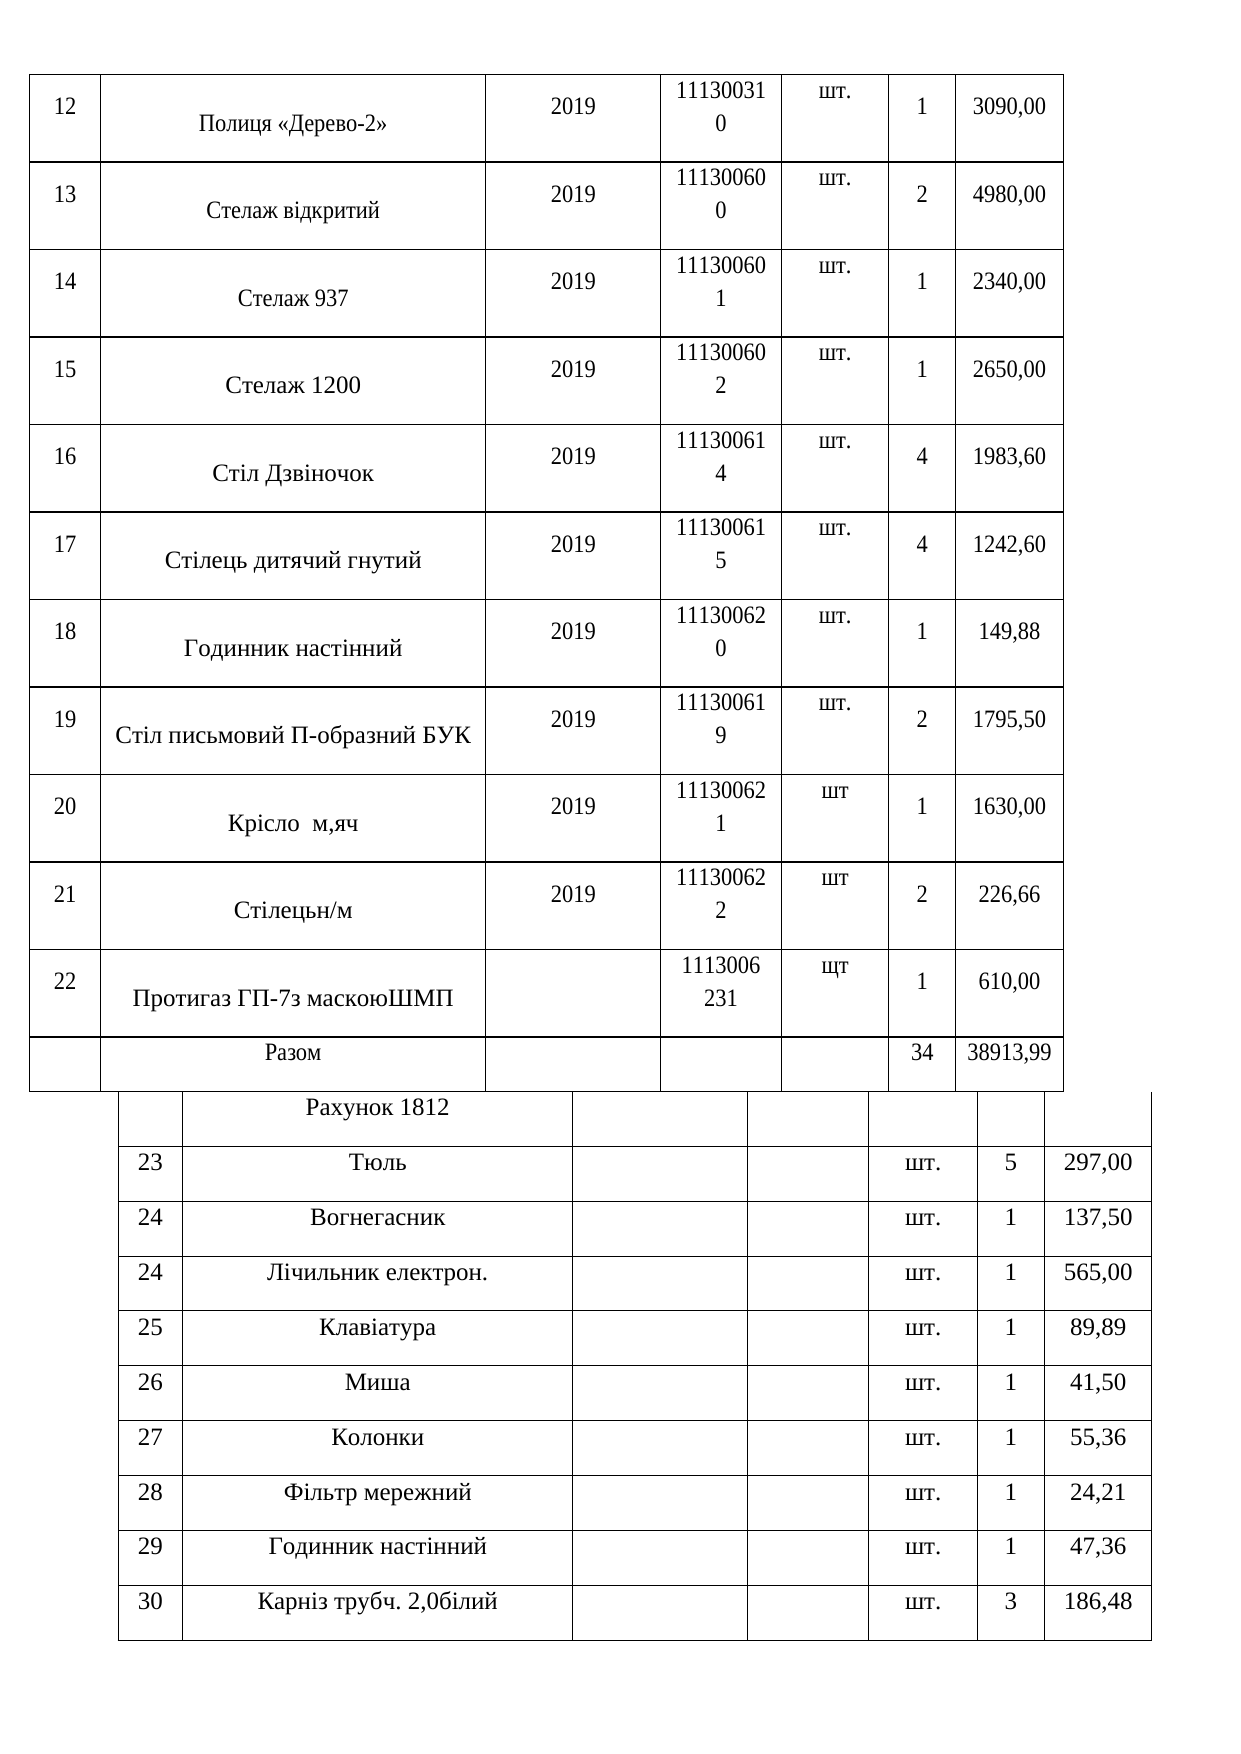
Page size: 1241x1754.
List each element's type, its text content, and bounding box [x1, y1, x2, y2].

table_cell 1242,60 [956, 513, 1063, 599]
table_cell [748, 1311, 868, 1365]
table_header [978, 1092, 1044, 1146]
table_cell 23 [119, 1147, 182, 1201]
table_cell 1 [978, 1311, 1044, 1365]
table_cell [748, 1421, 868, 1475]
table_cell 2019 [486, 338, 660, 424]
table_cell 2340,00 [956, 250, 1063, 336]
table_cell Стелаж 937 [101, 250, 485, 336]
table_cell 3 [978, 1586, 1044, 1640]
table_cell [573, 1421, 747, 1475]
table_cell [573, 1476, 747, 1530]
table_cell 30 [119, 1586, 182, 1640]
table_cell 2019 [486, 863, 660, 949]
table_cell Протигаз ГП-7з маскоюШМП [101, 950, 485, 1036]
table_cell шт. [782, 250, 888, 336]
table_cell 565,00 [1045, 1257, 1151, 1310]
table_cell шт. [782, 600, 888, 686]
table_cell 4 [889, 513, 955, 599]
table_cell 137,50 [1045, 1202, 1151, 1256]
table_header [1045, 1092, 1151, 1146]
table_cell 2019 [486, 75, 660, 161]
table_cell 17 [30, 513, 100, 599]
table_cell [748, 1366, 868, 1420]
table_cell Лічильник електрон. [183, 1257, 572, 1310]
table_cell 24,21 [1045, 1476, 1151, 1530]
table_cell 1 [978, 1366, 1044, 1420]
table_cell 34 [889, 1038, 955, 1091]
table_cell 24 [119, 1257, 182, 1310]
table_cell 149,88 [956, 600, 1063, 686]
table_cell 226,66 [956, 863, 1063, 949]
table_cell шт [782, 775, 888, 861]
table_cell шт. [869, 1421, 977, 1475]
table_cell 26 [119, 1366, 182, 1420]
table_cell 1983,60 [956, 425, 1063, 511]
table_cell шт. [782, 688, 888, 774]
table_cell 2 [889, 163, 955, 249]
table_cell шт. [782, 338, 888, 424]
table_cell 5 [978, 1147, 1044, 1201]
table_cell 1795,50 [956, 688, 1063, 774]
table_cell шт. [782, 163, 888, 249]
table_cell шт. [869, 1257, 977, 1310]
table_cell 111300602 [661, 338, 781, 424]
table_cell Стіл Дзвіночок [101, 425, 485, 511]
table_cell шт. [869, 1147, 977, 1201]
table_cell 1 [889, 775, 955, 861]
table_cell Полиця «Дерево-2» [101, 75, 485, 161]
table_cell 111300619 [661, 688, 781, 774]
table_cell 29 [119, 1531, 182, 1585]
table_header Рахунок 1812 [183, 1092, 572, 1146]
table_cell 27 [119, 1421, 182, 1475]
table_cell 2019 [486, 513, 660, 599]
table_cell 1 [889, 600, 955, 686]
table_cell 41,50 [1045, 1366, 1151, 1420]
table_cell Крісло м,яч [101, 775, 485, 861]
table_cell Стілецьн/м [101, 863, 485, 949]
table_header [869, 1092, 977, 1146]
table_cell [748, 1147, 868, 1201]
table_cell Вогнегасник [183, 1202, 572, 1256]
table_cell 13 [30, 163, 100, 249]
table_cell 4 [889, 425, 955, 511]
table_cell [748, 1202, 868, 1256]
table_cell 186,48 [1045, 1586, 1151, 1640]
table_cell 111300621 [661, 775, 781, 861]
table_cell 111300615 [661, 513, 781, 599]
table_cell [30, 1038, 100, 1091]
table_cell 24 [119, 1202, 182, 1256]
table_cell 47,36 [1045, 1531, 1151, 1585]
table_cell 111300622 [661, 863, 781, 949]
table_cell 1 [978, 1421, 1044, 1475]
table_cell 2019 [486, 688, 660, 774]
table_cell 22 [30, 950, 100, 1036]
table_cell 25 [119, 1311, 182, 1365]
table_header [748, 1092, 868, 1146]
table_cell [486, 1038, 660, 1091]
table_cell 21 [30, 863, 100, 949]
table_cell [748, 1531, 868, 1585]
table_cell Карніз трубч. 2,0білий [183, 1586, 572, 1640]
table_cell 2 [889, 863, 955, 949]
table_cell 38913,99 [956, 1038, 1063, 1091]
table_cell Миша [183, 1366, 572, 1420]
table_cell Тюль [183, 1147, 572, 1201]
table_cell Клавіатура [183, 1311, 572, 1365]
table_cell 111300614 [661, 425, 781, 511]
table_cell [748, 1586, 868, 1640]
table_cell [748, 1257, 868, 1310]
table_cell Разом [101, 1038, 485, 1091]
table_cell 16 [30, 425, 100, 511]
table_cell Годинник настінний [101, 600, 485, 686]
table_cell 1 [978, 1257, 1044, 1310]
table_cell Стелаж відкритий [101, 163, 485, 249]
table_cell 610,00 [956, 950, 1063, 1036]
table_cell 1 [978, 1476, 1044, 1530]
table_cell [782, 1038, 888, 1091]
table_cell 19 [30, 688, 100, 774]
table_cell [573, 1531, 747, 1585]
table_cell [573, 1586, 747, 1640]
table_cell шт. [869, 1202, 977, 1256]
table_cell 2019 [486, 250, 660, 336]
table_cell [661, 1038, 781, 1091]
table_cell Колонки [183, 1421, 572, 1475]
table_cell 111300600 [661, 163, 781, 249]
table_cell 1 [889, 338, 955, 424]
table_cell 1113006231 [661, 950, 781, 1036]
table_cell шт. [869, 1311, 977, 1365]
table_cell 28 [119, 1476, 182, 1530]
table_cell 2 [889, 688, 955, 774]
table_cell 1 [978, 1202, 1044, 1256]
table_cell шт [782, 863, 888, 949]
table_cell Стелаж 1200 [101, 338, 485, 424]
table_cell 1630,00 [956, 775, 1063, 861]
table_cell 1 [889, 250, 955, 336]
table_cell 297,00 [1045, 1147, 1151, 1201]
table_cell 2650,00 [956, 338, 1063, 424]
table_cell [573, 1311, 747, 1365]
table_cell 12 [30, 75, 100, 161]
table_cell 2019 [486, 775, 660, 861]
table_cell [486, 950, 660, 1036]
table_header [573, 1092, 747, 1146]
table_cell 18 [30, 600, 100, 686]
table_cell 2019 [486, 425, 660, 511]
table_cell [573, 1366, 747, 1420]
table_cell 1 [978, 1531, 1044, 1585]
table_cell 1 [889, 75, 955, 161]
table_cell Стіл письмовий П-образний БУК [101, 688, 485, 774]
table_cell шт. [782, 425, 888, 511]
table_cell 4980,00 [956, 163, 1063, 249]
table_cell 1 [889, 950, 955, 1036]
table_cell 89,89 [1045, 1311, 1151, 1365]
table_cell [573, 1147, 747, 1201]
table_cell шт. [869, 1366, 977, 1420]
table_cell 20 [30, 775, 100, 861]
table_cell шт. [869, 1586, 977, 1640]
table_cell 55,36 [1045, 1421, 1151, 1475]
table_header [119, 1092, 182, 1146]
table_cell [573, 1202, 747, 1256]
table_cell 111300310 [661, 75, 781, 161]
table_cell шт. [869, 1476, 977, 1530]
table_cell 3090,00 [956, 75, 1063, 161]
table_cell Годинник настінний [183, 1531, 572, 1585]
table_cell шт. [869, 1531, 977, 1585]
table_cell 2019 [486, 163, 660, 249]
table_cell 111300620 [661, 600, 781, 686]
table_cell Фільтр мережний [183, 1476, 572, 1530]
table_cell [748, 1476, 868, 1530]
table_cell шт. [782, 75, 888, 161]
table_cell Стілець дитячий гнутий [101, 513, 485, 599]
table_cell шт. [782, 513, 888, 599]
table_cell 111300601 [661, 250, 781, 336]
table_cell 15 [30, 338, 100, 424]
table_cell 14 [30, 250, 100, 336]
table_cell щт [782, 950, 888, 1036]
table_cell [573, 1257, 747, 1310]
table_cell 2019 [486, 600, 660, 686]
